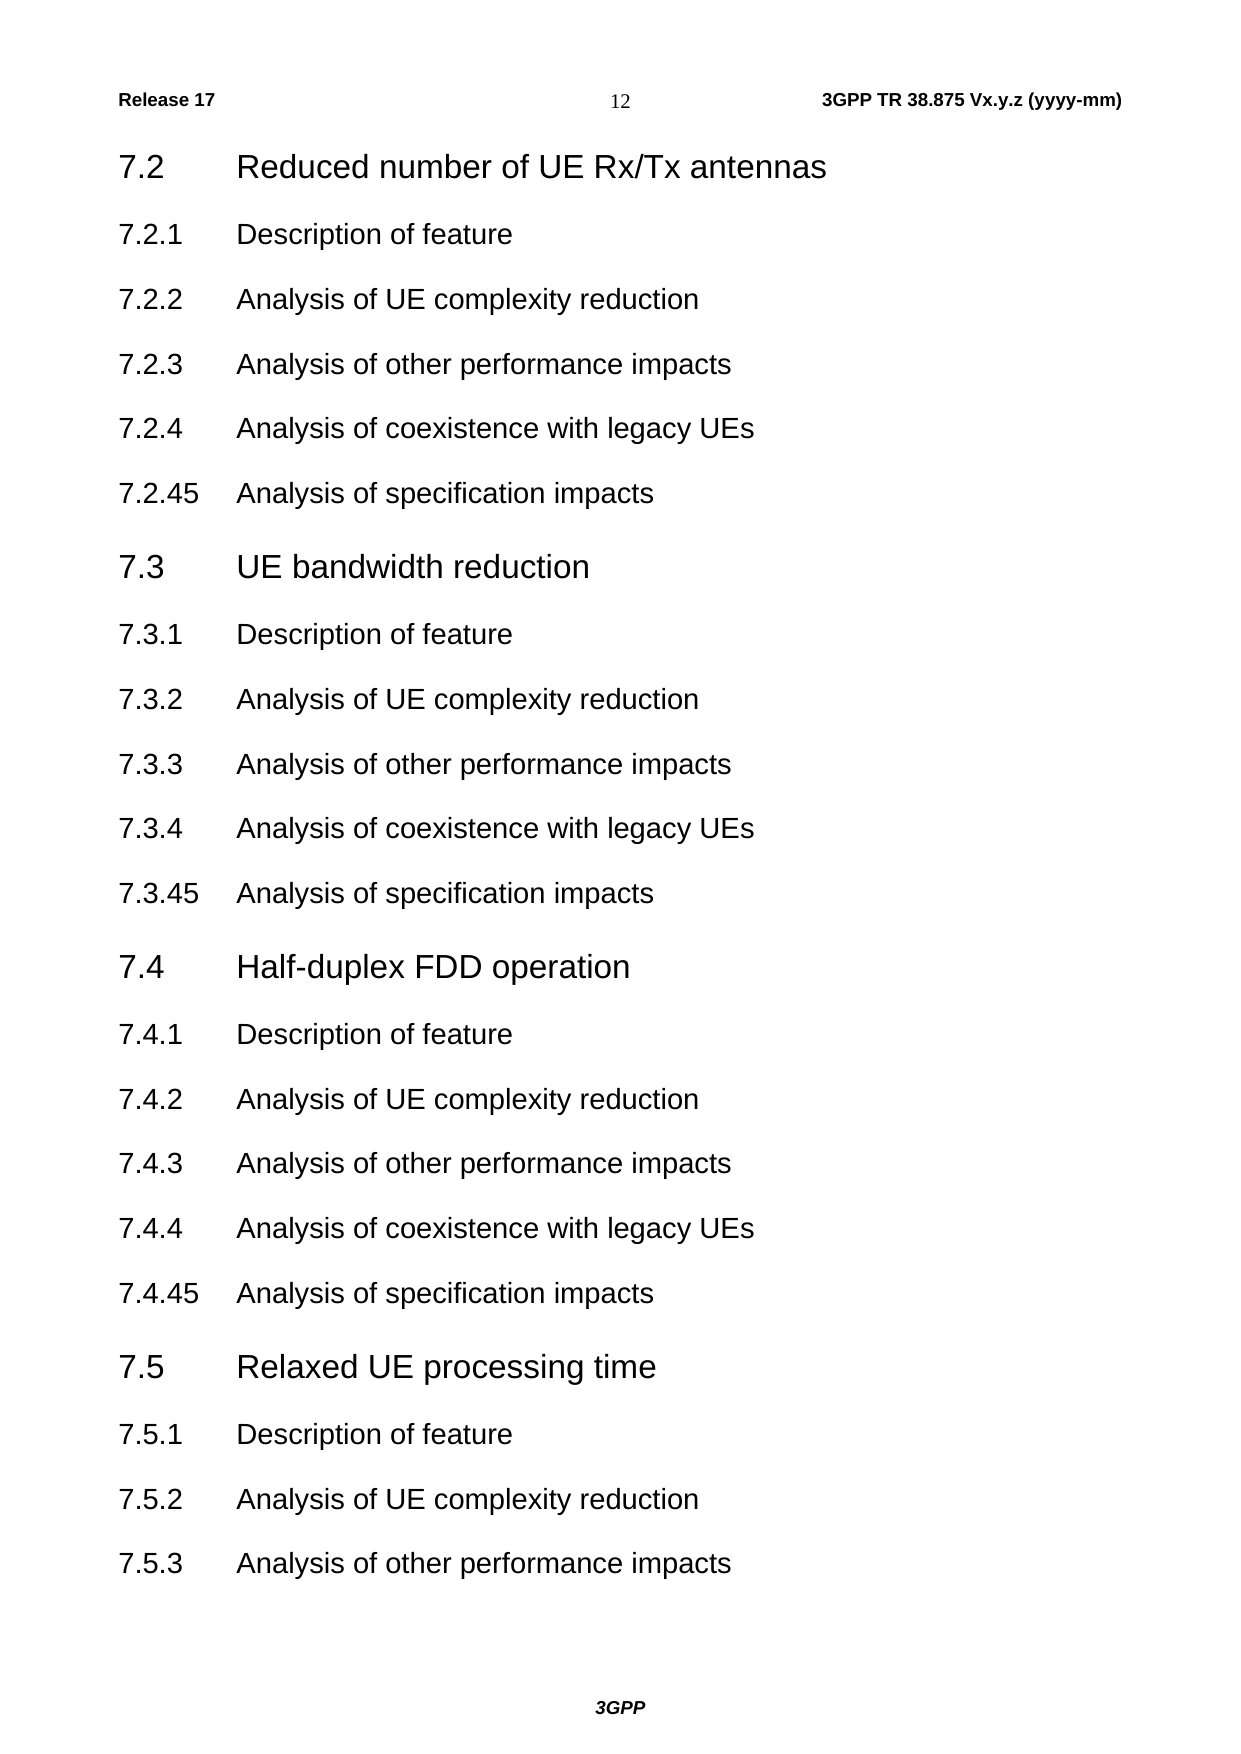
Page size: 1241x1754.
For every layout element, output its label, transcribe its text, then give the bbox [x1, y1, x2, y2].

subtitle 7.3.1 Description of feature [118, 617, 1122, 651]
subtitle 7.2.2 Analysis of UE complexity reduction [118, 282, 1122, 316]
subtitle 7.4.1 Description of feature [118, 1017, 1122, 1051]
subtitle 7.2. Analysis of specification impacts [118, 476, 1122, 510]
subtitle 7.3.2 Analysis of UE complexity reduction [118, 682, 1122, 715]
subtitle 7.2 Reduced number of UE Rx/Tx antennas [118, 147, 1122, 186]
subtitle 7.4.3 Analysis of performance impacts [118, 1147, 1122, 1180]
subtitle 7.2.1 Description of feature [118, 217, 1122, 251]
subtitle 7.4. Analysis of specification impacts [118, 1276, 1122, 1310]
subtitle 7.5.2 Analysis of UE complexity reduction [118, 1482, 1122, 1515]
subtitle 7.5 Relaxed UE processing time [118, 1347, 1122, 1386]
subtitle 7.3 UE bandwidth reduction [118, 547, 1122, 586]
subtitle 7.5.3 Analysis of performance impacts [118, 1546, 1122, 1580]
subtitle 7.4 Half-duplex FDD operation [118, 947, 1122, 986]
subtitle 7.3. Analysis of specification impacts [118, 876, 1122, 910]
subtitle 7.3.3 Analysis of performance impacts [118, 747, 1122, 780]
subtitle 7.5.1 Description of feature [118, 1417, 1122, 1450]
subtitle 7.4.2 Analysis of UE complexity reduction [118, 1082, 1122, 1115]
subtitle 7.2.3 Analysis of performance impacts [118, 347, 1122, 380]
